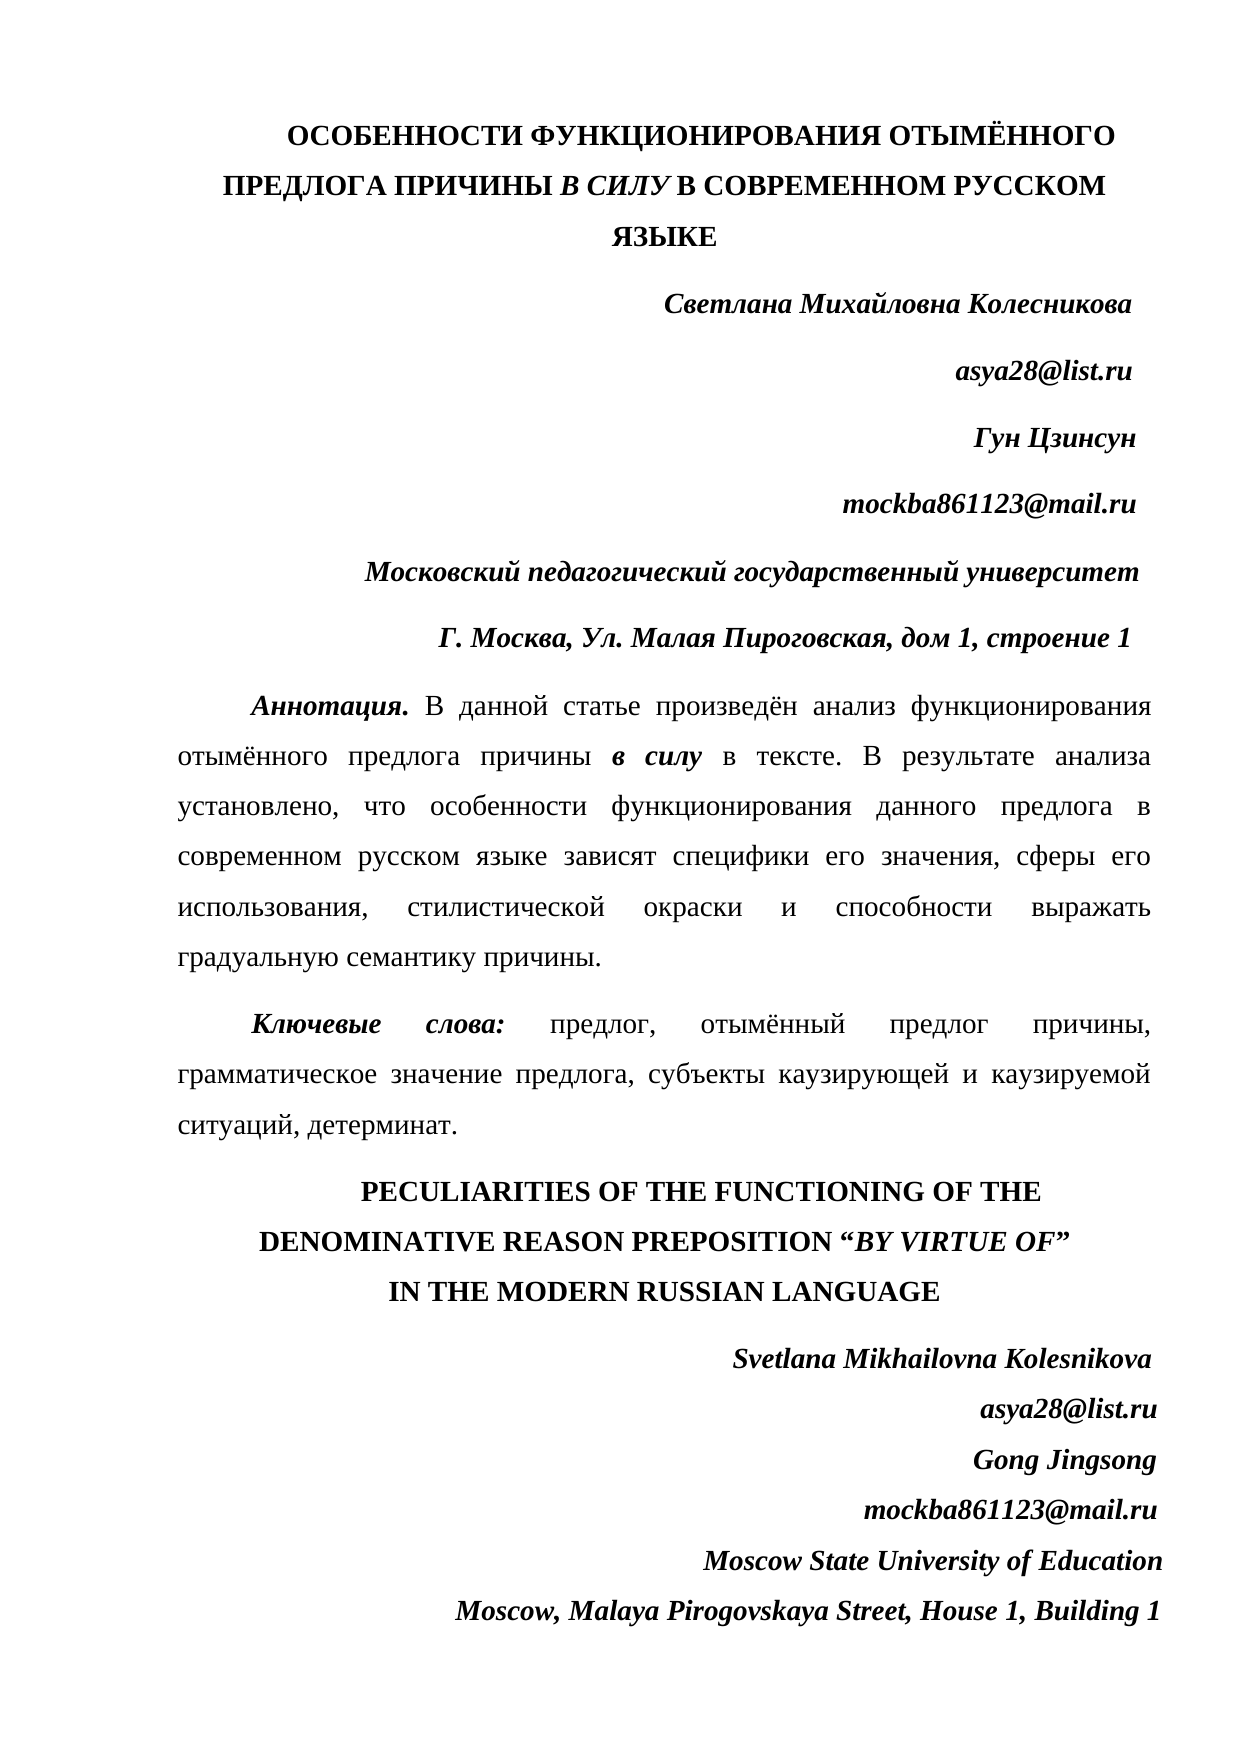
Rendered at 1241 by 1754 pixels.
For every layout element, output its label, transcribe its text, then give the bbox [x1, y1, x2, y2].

text Г. Москва, Ул. Малая Пироговская, дом 1, строение 1 [177, 621, 1152, 654]
text Светлана Михайловна Колесникова [177, 286, 1152, 319]
text Gong Jingsong [177, 1442, 1181, 1476]
text mockba861123@mail.ru [177, 1492, 1181, 1526]
text asya28@list.ru [177, 353, 1152, 386]
text ОСОБЕННОСТИ ФУНКЦИОНИРОВАНИЯ ОТЫМЁННОГО ПРЕДЛОГА ПРИЧИНЫ В СИЛУ В СОВРЕМЕННОМ РУССКОМ ЯЗЫКЕ [177, 118, 1152, 252]
text mockba861123@mail.ru [177, 487, 1152, 520]
text Moscow State University of Education [177, 1543, 1181, 1576]
text Московский педагогический государственный университет [177, 554, 1152, 587]
text Гун Цзинсун [177, 420, 1152, 453]
text PECULIARITIES OF THE FUNCTIONING OF THE DENOMINATIVE REASON PREPOSITION “BY VIRTUE OF” IN THE MODERN RUSSIAN LANGUAGE [177, 1174, 1152, 1308]
text asya28@list.ru [177, 1392, 1181, 1425]
text Svetlana Mikhailovna Kolesnikova [177, 1341, 1181, 1375]
text Аннотация. В данной статье произведён анализ функционирования отымённого предлога причины в силу в тексте. В результате анализа установлено, что особенности функционирования данного предлога в современном русском языке зависят специфики его значения, сферы его использования, стилистической окраски и способности выражать градуальную семантику причины. [177, 688, 1152, 973]
text Ключевые слова: предлог, отымённый предлог причины, грамматическое значение предлога, субъекты каузирующей и каузируемой ситуаций, детерминат. [177, 1006, 1152, 1140]
text Moscow, Malaya Pirogovskaya Street, House 1, Building 1 [177, 1593, 1181, 1626]
